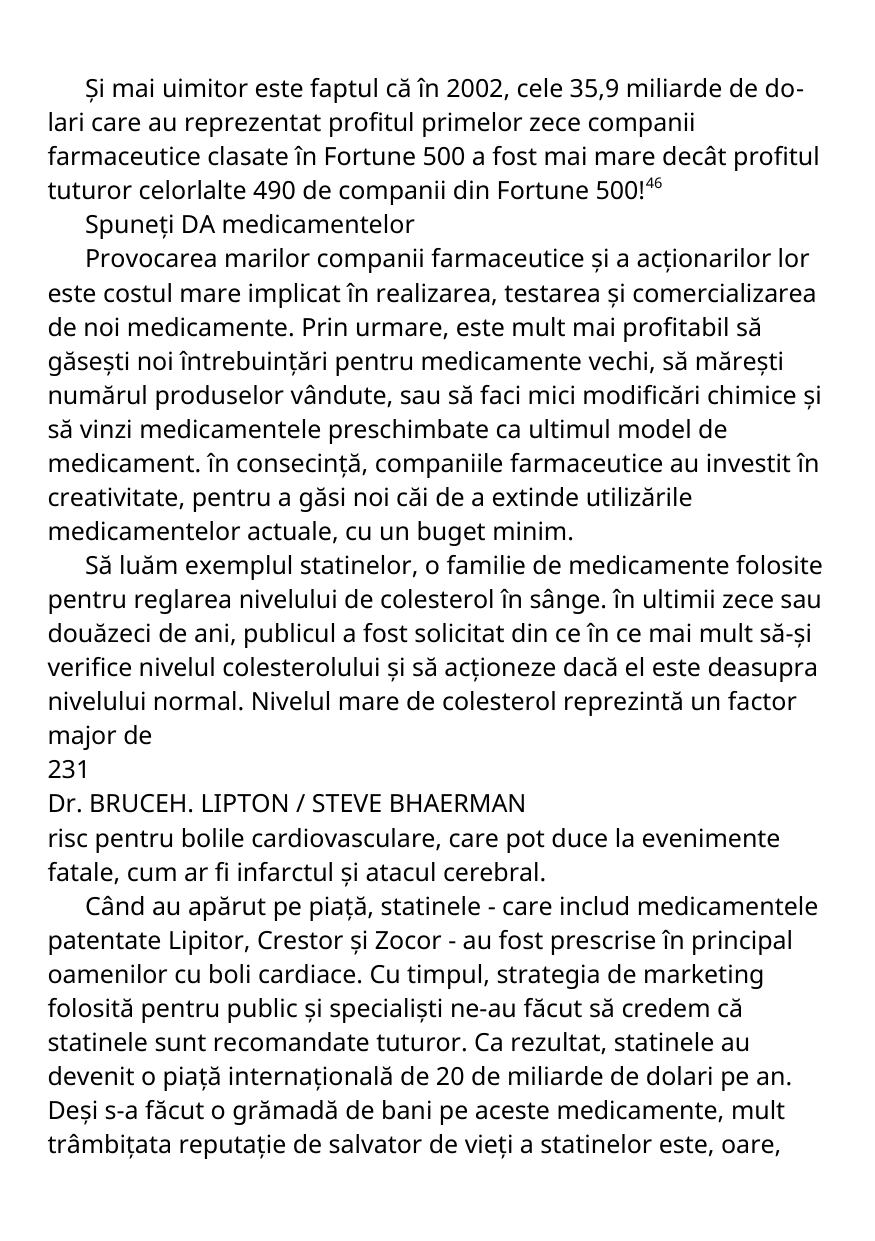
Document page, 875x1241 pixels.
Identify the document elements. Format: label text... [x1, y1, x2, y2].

text Să luăm exemplul statinelor, o familie de medicamente folosite pentru reglarea nivelului de colesterol în sânge. în ultimii zece sau douăzeci de ani, publicul a fost solicitat din ce în ce mai mult să-şi verifice nivelul colesterolului şi să acţioneze dacă el este deasupra nivelului normal. Nivelul mare de colesterol reprezintă un factor major de [47, 548, 827, 752]
text Spuneţi DA medicamentelor [47, 207, 827, 241]
text 231 [47, 752, 827, 786]
text Provocarea marilor companii farmaceutice şi a acţionarilor lor este costul mare implicat în realizarea, testarea şi comercializarea de noi medicamente. Prin urmare, este mult mai profitabil să găseşti noi întrebuinţări pentru medicamente vechi, să măreşti numărul produselor vândute, sau să faci mici modificări chimice şi să vinzi medicamentele preschimbate ca ultimul model de medicament. în consecinţă, companiile farmaceutice au investit în creativitate, pentru a găsi noi căi de a extinde utilizările medicamentelor actuale, cu un buget minim. [47, 241, 827, 548]
text Dr. BRUCEH. LIPTON / STEVE BHAERMAN [47, 786, 827, 820]
text risc pentru bolile cardiovasculare, care pot duce la evenimente fatale, cum ar fi infarctul şi atacul cerebral. [47, 820, 827, 888]
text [47, 888, 827, 1161]
text Şi mai uimitor este faptul că în 2002, cele 35,9 miliarde de dolari care au reprezentat profitul primelor zece companii farmaceutice clasate în Fortune 500 a fost mai mare decât profitul tuturor celorlalte 490 de companii din Fortune 500!46 [47, 71, 827, 207]
